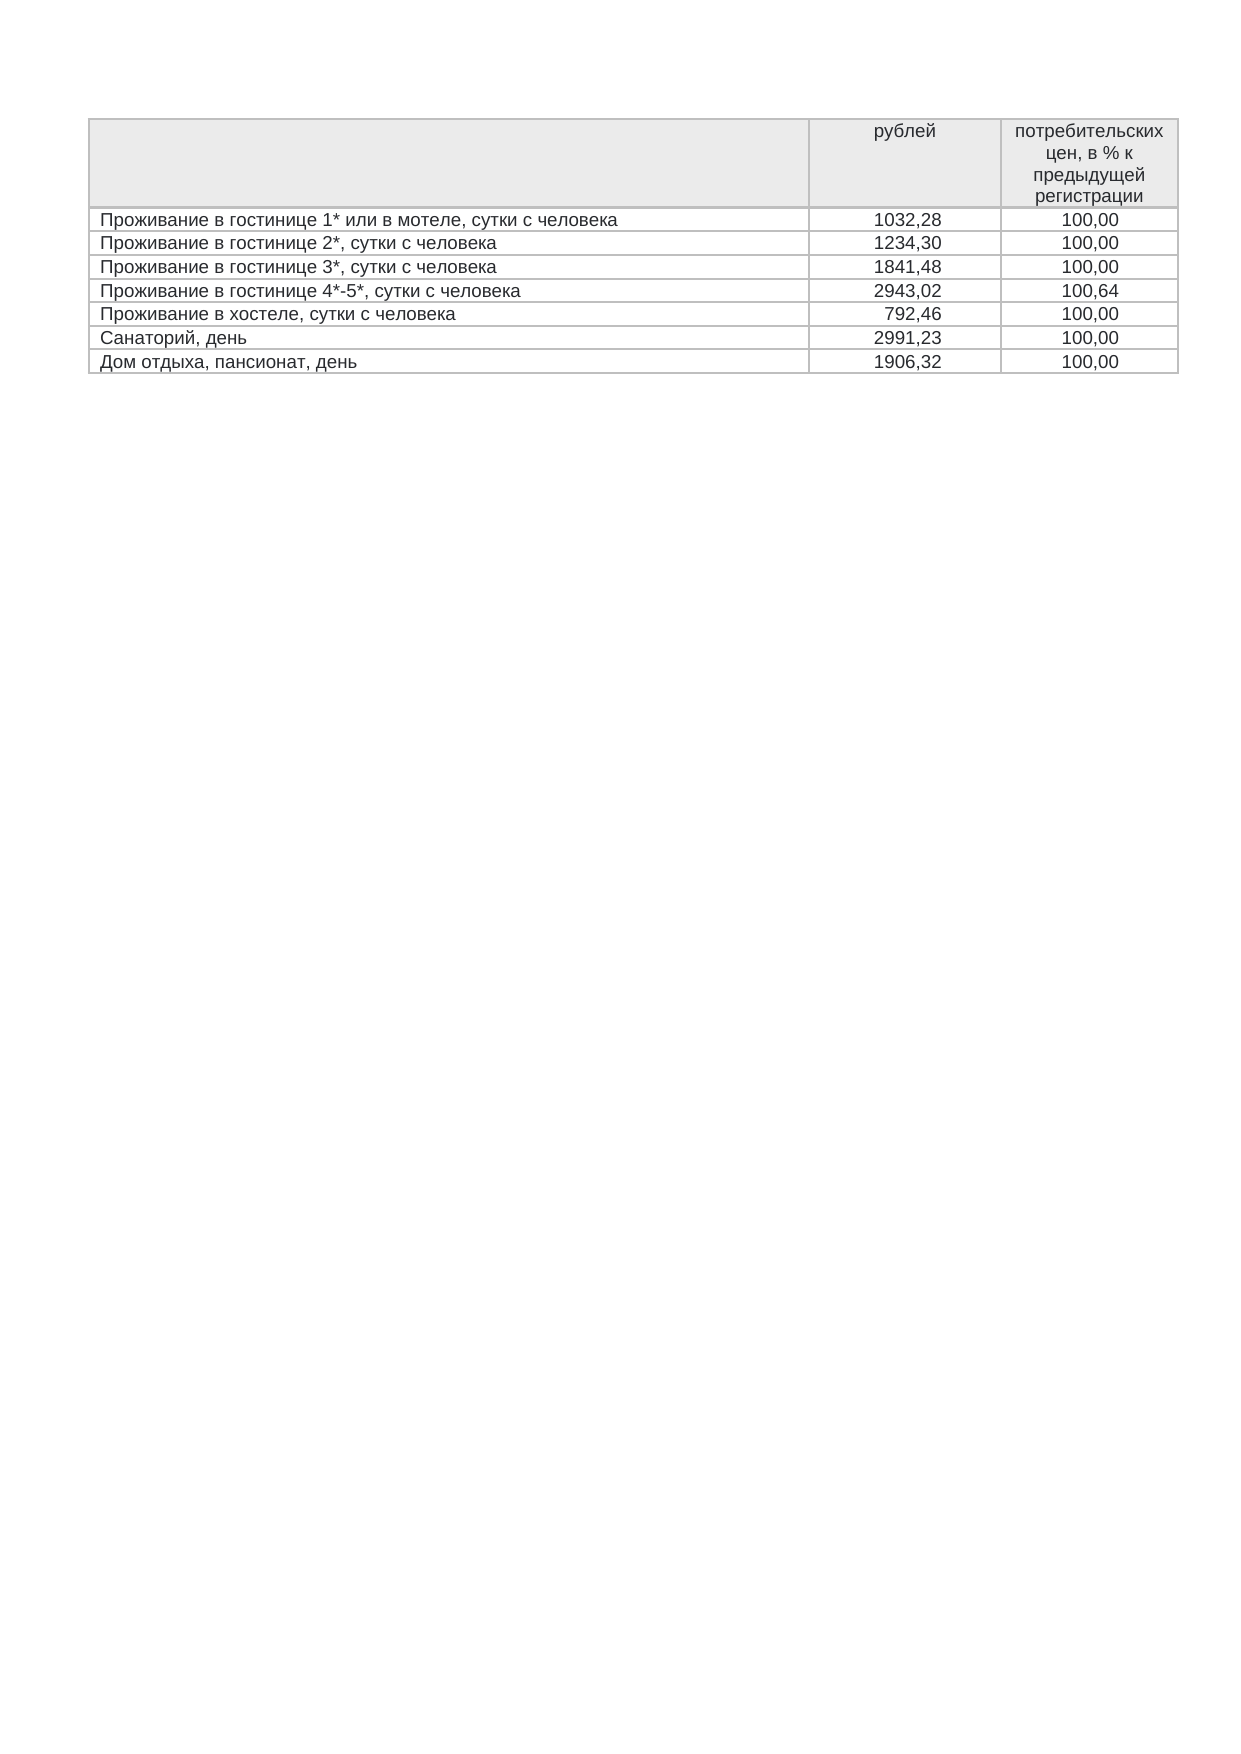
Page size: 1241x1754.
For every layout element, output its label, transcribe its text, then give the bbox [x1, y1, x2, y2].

table_cell 100,00 [1002, 303, 1177, 325]
table_cell 100,00 [1002, 209, 1177, 230]
table_cell Проживание в гостинице 1* или в мотеле, сутки с человека [90, 209, 808, 230]
table_cell Проживание в гостинице 2*, сутки с человека [90, 232, 808, 254]
table_cell Санаторий, день [90, 327, 808, 348]
table_cell 1841,48 [810, 256, 1000, 277]
table_cell 1032,28 [810, 209, 1000, 230]
table_cell Дом отдыха, пансионат, день [90, 350, 808, 372]
table_cell 1234,30 [810, 232, 1000, 254]
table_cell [810, 120, 1000, 206]
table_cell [1002, 120, 1177, 206]
table_cell 792,46 [810, 303, 1000, 325]
table_cell Проживание в гостинице 4*-5*, сутки с человека [90, 280, 808, 301]
table_cell 100,00 [1002, 256, 1177, 277]
table_cell Проживание в гостинице 3*, сутки с человека [90, 256, 808, 277]
table_cell 2943,02 [810, 280, 1000, 301]
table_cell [90, 120, 808, 206]
table_cell 100,00 [1002, 350, 1177, 372]
table_cell 1906,32 [810, 350, 1000, 372]
table_cell 100,64 [1002, 280, 1177, 301]
table_cell 2991,23 [810, 327, 1000, 348]
table_cell 100,00 [1002, 327, 1177, 348]
table_cell 100,00 [1002, 232, 1177, 254]
table_cell Проживание в хостеле, сутки с человека [90, 303, 808, 325]
